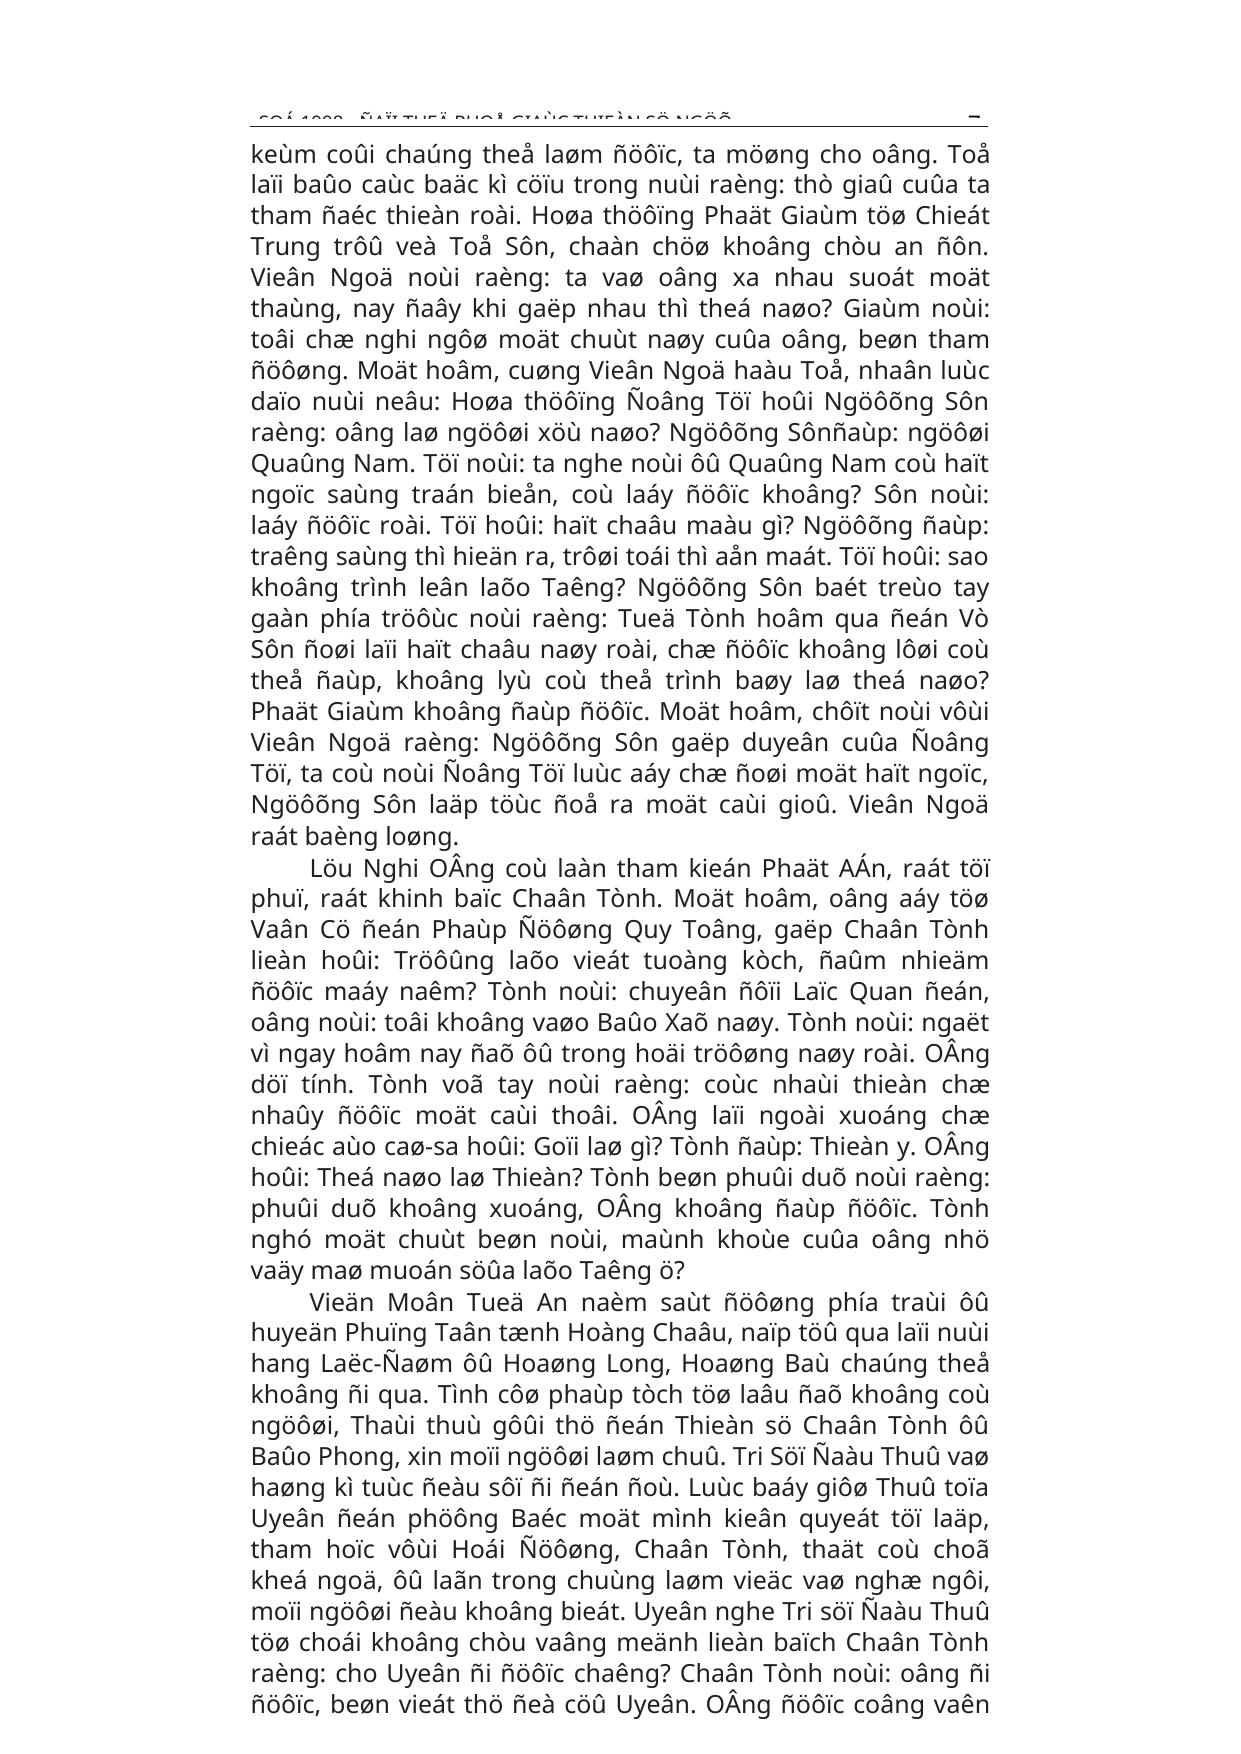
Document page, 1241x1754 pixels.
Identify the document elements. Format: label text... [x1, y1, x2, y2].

text Löu Nghi OÂng coù laàn tham kieán Phaät AÁn, raát töï phuï, raát khinh baïc Chaân Tònh. Moät hoâm, oâng aáy töø Vaân Cö ñeán Phaùp Ñöôøng Quy Toâng, gaëp Chaân Tònh lieàn hoûi: Tröôûng laõo vieát tuoàng kòch, ñaûm nhieäm ñöôïc maáy naêm? Tònh noùi: chuyeân ñôïi Laïc Quan ñeán, oâng noùi: toâi khoâng vaøo Baûo Xaõ naøy. Tònh noùi: ngaët vì ngay hoâm nay ñaõ ôû trong hoäi tröôøng naøy roài. OÂng döï tính. Tònh voã tay noùi raèng: coùc nhaùi thieàn chæ nhaûy ñöôïc moät caùi thoâi. OÂng laïi ngoài xuoáng chæ chieác aùo caø-sa hoûi: Goïi laø gì? Tònh ñaùp: Thieàn y. OÂng hoûi: Theá naøo laø Thieàn? Tònh beøn phuûi duõ noùi raèng: phuûi duõ khoâng xuoáng, OÂng khoâng ñaùp ñöôïc. Tònh nghó moät chuùt beøn noùi, maùnh khoùe cuûa oâng nhö vaäy maø muoán söûa laõo Taêng ö? [250, 852, 990, 1287]
text keùm coûi chaúng theå laøm ñöôïc, ta möøng cho oâng. Toå laïi baûo caùc baäc kì cöïu trong nuùi raèng: thò giaû cuûa ta tham ñaéc thieàn roài. Hoøa thöôïng Phaät Giaùm töø Chieát Trung trôû veà Toå Sôn, chaàn chöø khoâng chòu an ñôn. Vieân Ngoä noùi raèng: ta vaø oâng xa nhau suoát moät thaùng, nay ñaây khi gaëp nhau thì theá naøo? Giaùm noùi: toâi chæ nghi ngôø moät chuùt naøy cuûa oâng, beøn tham ñöôøng. Moät hoâm, cuøng Vieân Ngoä haàu Toå, nhaân luùc daïo nuùi neâu: Hoøa thöôïng Ñoâng Töï hoûi Ngöôõng Sôn raèng: oâng laø ngöôøi xöù naøo? Ngöôõng Sônñaùp: ngöôøi Quaûng Nam. Töï noùi: ta nghe noùi ôû Quaûng Nam coù haït ngoïc saùng traán bieån, coù laáy ñöôïc khoâng? Sôn noùi: laáy ñöôïc roài. Töï hoûi: haït chaâu maàu gì? Ngöôõng ñaùp: traêng saùng thì hieän ra, trôøi toái thì aån maát. Töï hoûi: sao khoâng trình leân laõo Taêng? Ngöôõng Sôn baét treùo tay gaàn phía tröôùc noùi raèng: Tueä Tònh hoâm qua ñeán Vò Sôn ñoøi laïi haït chaâu naøy roài, chæ ñöôïc khoâng lôøi coù theå ñaùp, khoâng lyù coù theå trình baøy laø theá naøo? Phaät Giaùm khoâng ñaùp ñöôïc. Moät hoâm, chôït noùi vôùi Vieân Ngoä raèng: Ngöôõng Sôn gaëp duyeân cuûa Ñoâng Töï, ta coù noùi Ñoâng Töï luùc aáy chæ ñoøi moät haït ngoïc, Ngöôõng Sôn laäp töùc ñoå ra moät caùi gioû. Vieân Ngoä raát baèng loøng. [250, 138, 990, 852]
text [250, 1287, 990, 1721]
